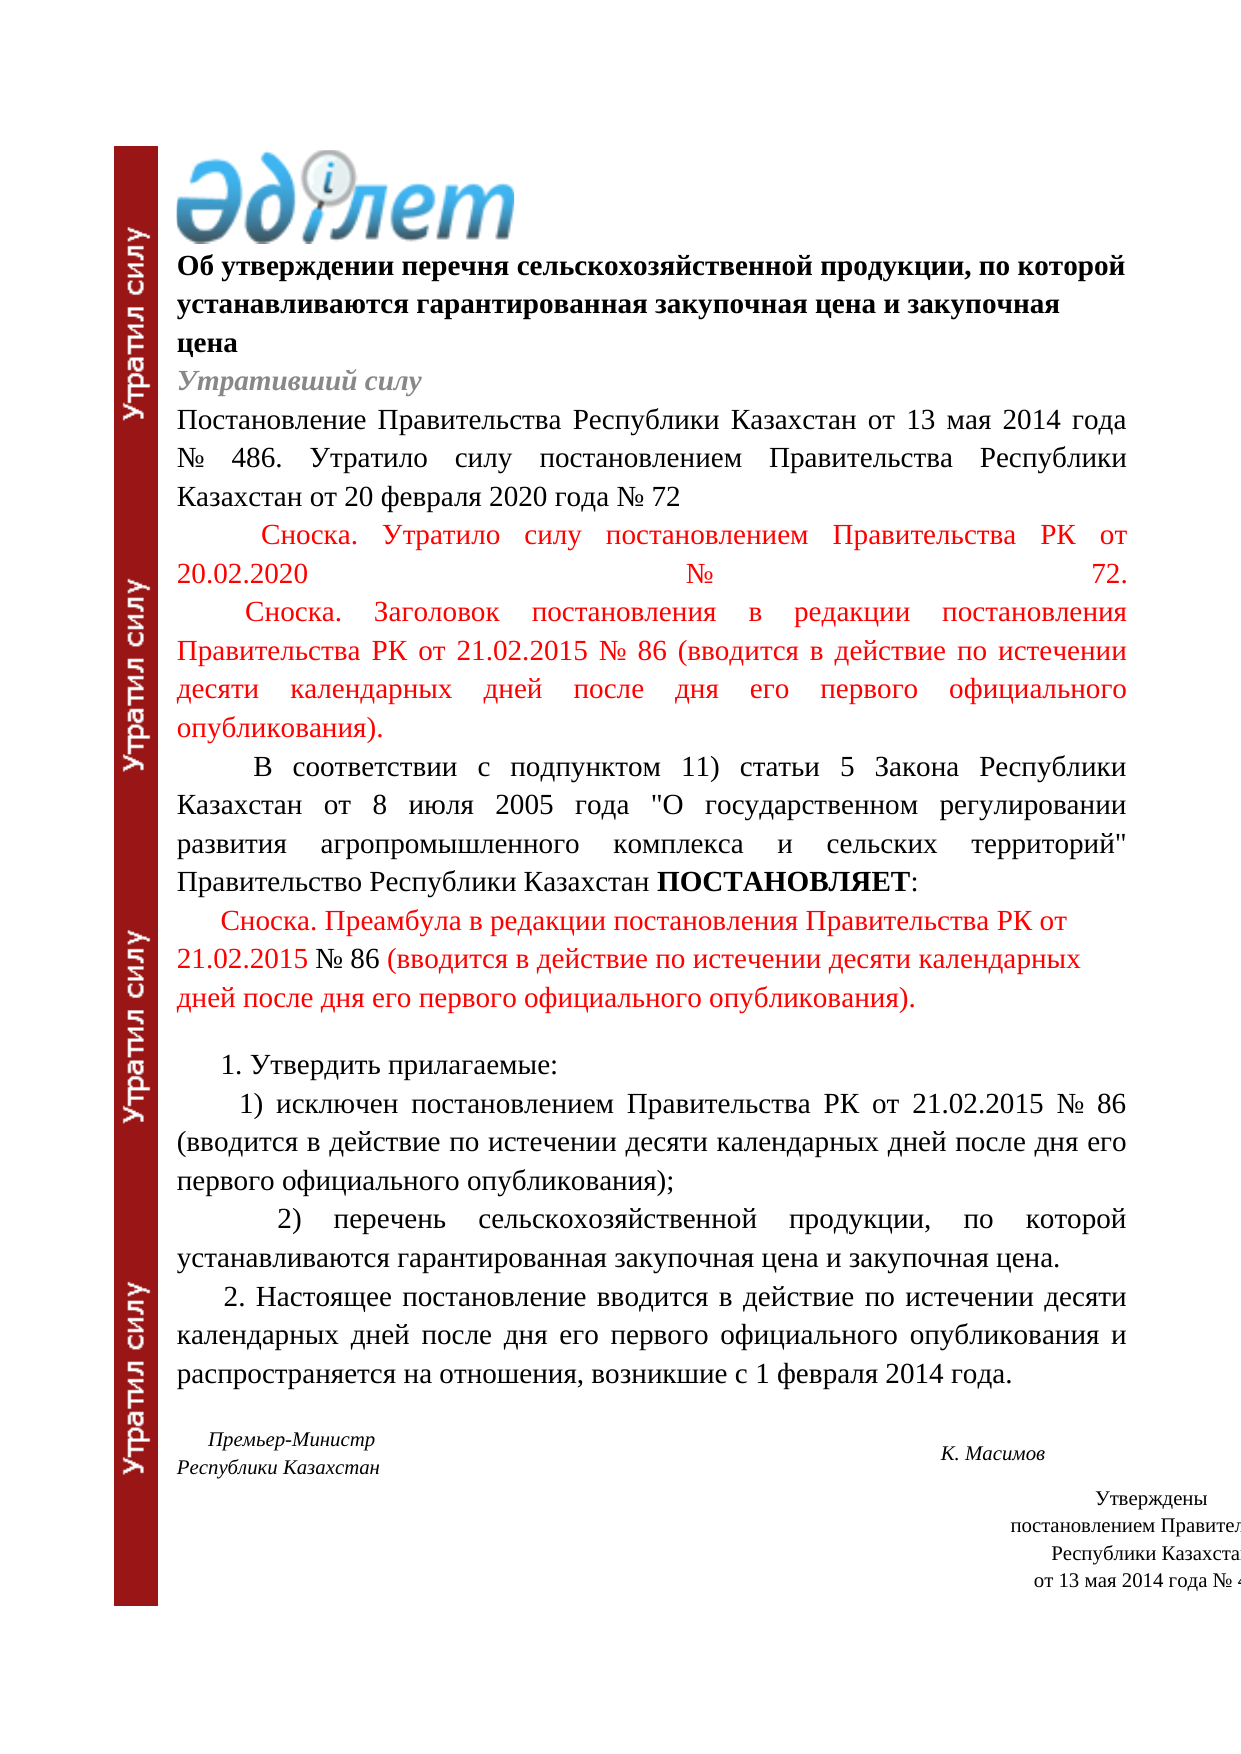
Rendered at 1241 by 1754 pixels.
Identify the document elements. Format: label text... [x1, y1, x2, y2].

table_header [101, 1484, 912, 1598]
text Постановление Правительства Республики Казахстан от 13 мая 2014 года № 486. Утратило силу постановлением Правительства Республики Казахстан от 20 февраля 2020 года № 72 [112, 402, 1128, 512]
text 2. Настоящее постановление вводится в действие по истечении десяти календарных дней после дня его первого официального опубликования и распространяется на отношения, возникшие с 1 февраля 2014 года. [112, 1279, 1128, 1389]
text 1) исключен постановлением Правительства РК от 21.02.2015 № 86 (вводится в действие по истечении десяти календарных дней после дня его первого официального опубликования); [112, 1086, 1128, 1197]
table_cell К. Масимов [939, 1425, 1240, 1484]
table_header Утверждены постановлением Правительства Республики Казахстан от 13 мая 2014 года № 486 [912, 1484, 1240, 1598]
text Об утверждении перечня сельскохозяйственной продукции, по которой устанавливаются гарантированная закупочная цена и закупочная цена [112, 248, 1128, 358]
picture [114, 1081, 158, 1086]
picture [114, 744, 158, 749]
text В соответствии с подпунктом 11) статьи 5 Закона Республики Казахстан от 8 июля 2005 года "О государственном регулировании развития агропромышленного комплекса и сельских территорий" Правительство Республики Казахстан ПОСТАНОВЛЯЕТ: [112, 749, 1128, 898]
table_cell Премьер-Министр Республики Казахстан [101, 1425, 939, 1484]
picture [114, 898, 158, 903]
picture [114, 1197, 158, 1202]
text Сноска. Утратило силу постановлением Правительства РК от 20.02.2020 № 72. Сноска. Заголовок постановления в редакции постановления Правительства РК от 21.02.2015 № 86 (вводится в действие по истечении десяти календарных дней после дня его первого официального опубликования). [112, 517, 1128, 744]
text 2) перечень сельскохозяйственной продукции, по которой устанавливаются гарантированная закупочная цена и закупочная цена. [112, 1202, 1128, 1274]
picture [114, 146, 158, 248]
picture [114, 512, 158, 517]
text Утративший силу [112, 363, 1128, 397]
picture [114, 1389, 158, 1394]
table_header [101, 1394, 1240, 1425]
text 1. Утвердить прилагаемые: [112, 1047, 1128, 1081]
picture [114, 1598, 158, 1606]
picture [114, 1274, 158, 1279]
picture [114, 397, 158, 402]
picture [114, 358, 158, 363]
text Сноска. Преамбула в редакции постановления Правительства РК от 21.02.2015 № 86 (вводится в действие по истечении десяти календарных дней после дня его первого официального опубликования). [112, 903, 1128, 1044]
picture [176, 150, 515, 244]
